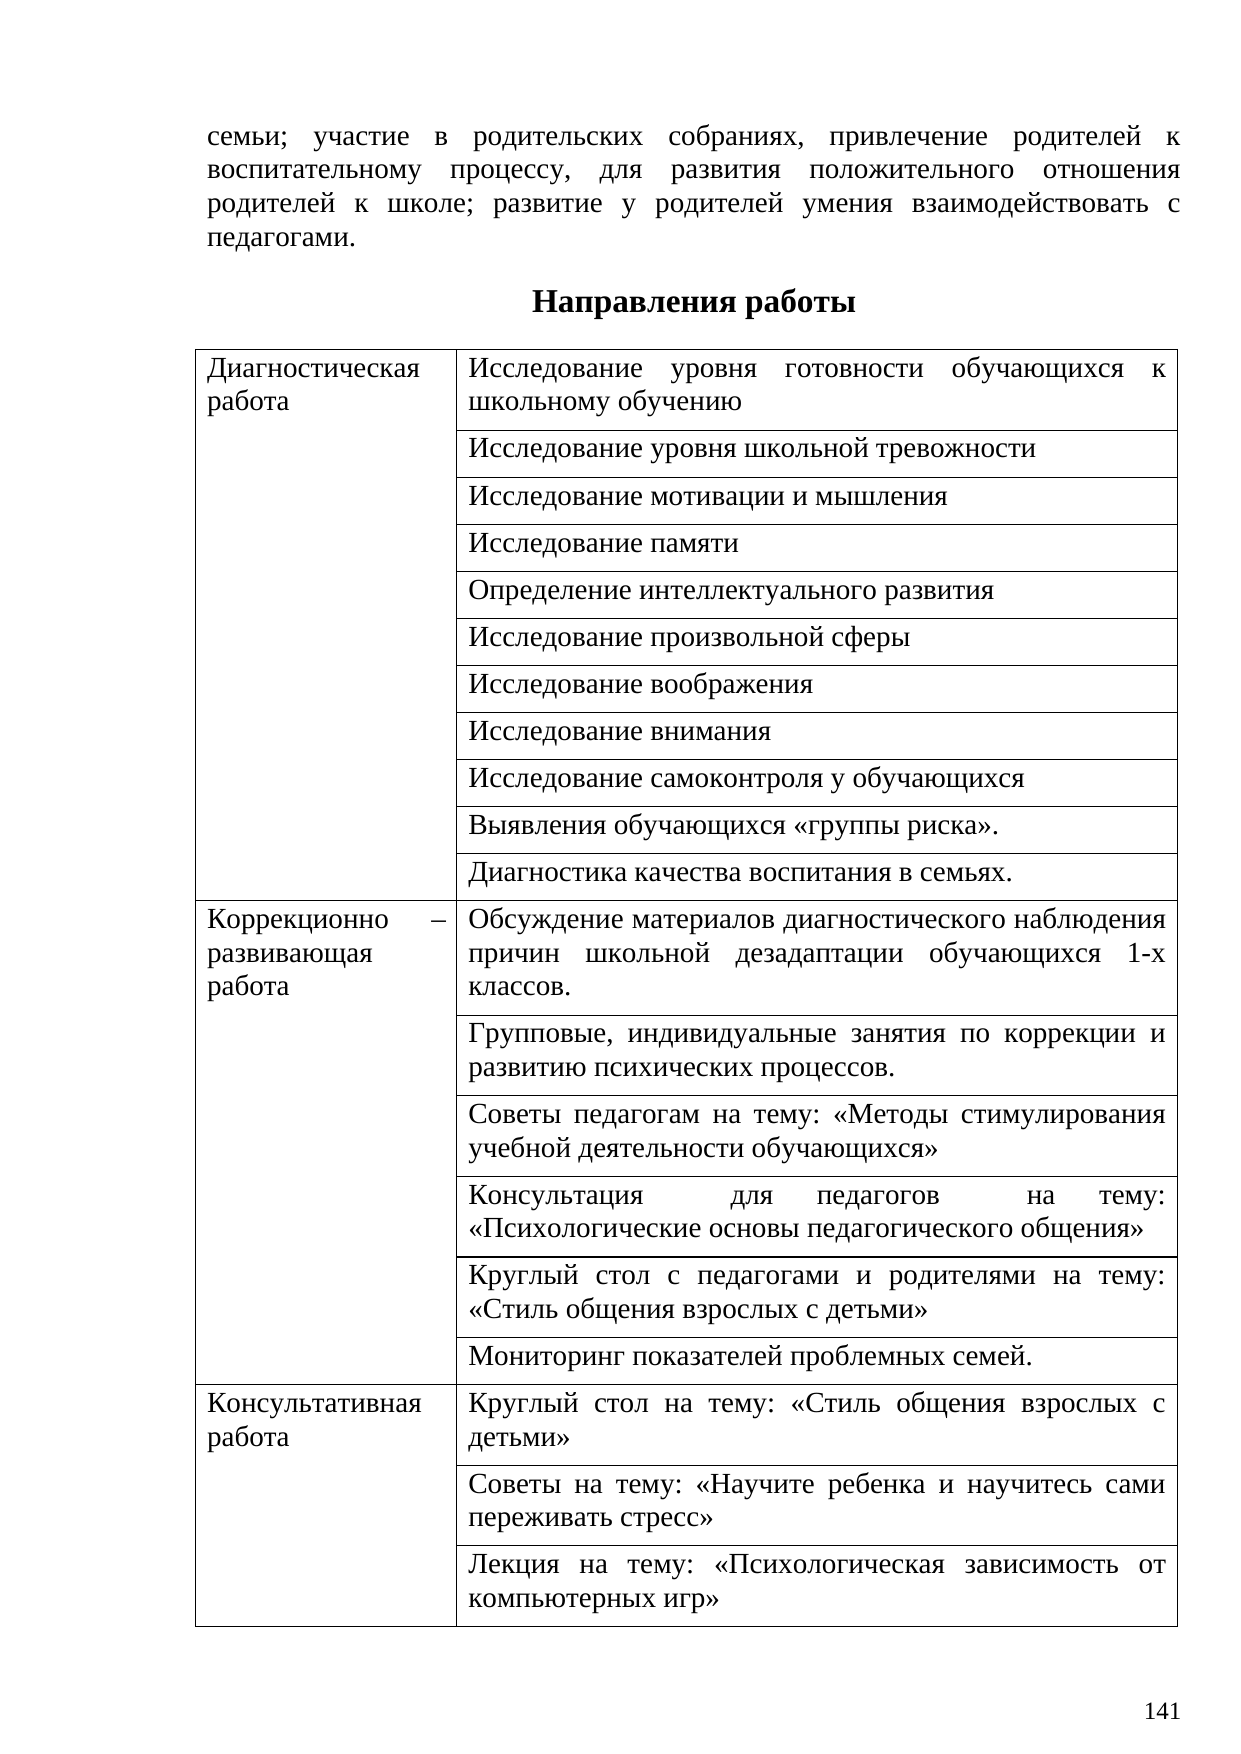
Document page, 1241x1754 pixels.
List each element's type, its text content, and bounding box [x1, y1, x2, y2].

table_cell Исследование памяти [457, 525, 1177, 571]
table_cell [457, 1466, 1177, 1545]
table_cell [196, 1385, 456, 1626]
table_cell Исследование самоконтроля у обучающихся [457, 760, 1177, 806]
table_cell Исследование внимания [457, 713, 1177, 759]
table_cell Исследование уровня школьной тревожности [457, 431, 1177, 477]
table_cell Советы педагогам на тему: «Методы стимулирования учебной деятельности обучающихся» [457, 1096, 1177, 1176]
table_cell Круглый стол с педагогами и родителями на тему: «Стиль общения взрослых с детьми» [457, 1258, 1177, 1337]
table_cell Выявления обучающихся «группы риска». [457, 807, 1177, 853]
table_cell Групповые, индивидуальные занятия по коррекции и развитию психических процессов. [457, 1016, 1177, 1095]
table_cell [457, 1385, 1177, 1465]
table_cell Обсуждение материалов диагностического наблюдения причин школьной дезадаптации обучающихся 1-х классов. [457, 901, 1177, 1014]
table_header Диагностическая работа [196, 350, 456, 900]
table_cell Консультация для педагогов на тему: «Психологические основы педагогического общения» [457, 1177, 1177, 1256]
table_cell Определение интеллектуального развития [457, 572, 1177, 618]
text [207, 118, 1181, 252]
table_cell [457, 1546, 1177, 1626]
table_cell Исследование произвольной сферы [457, 619, 1177, 665]
table_cell Исследование воображения [457, 666, 1177, 712]
table_cell Коррекционно –развивающая работа [196, 901, 456, 1384]
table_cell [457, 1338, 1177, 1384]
table_header Исследование уровня готовности обучающихся к школьному обучению [457, 350, 1177, 429]
table_cell Диагностика качества воспитания в семьях. [457, 854, 1177, 900]
table_cell Исследование мотивации и мышления [457, 478, 1177, 524]
text Направления работы [207, 281, 1181, 320]
